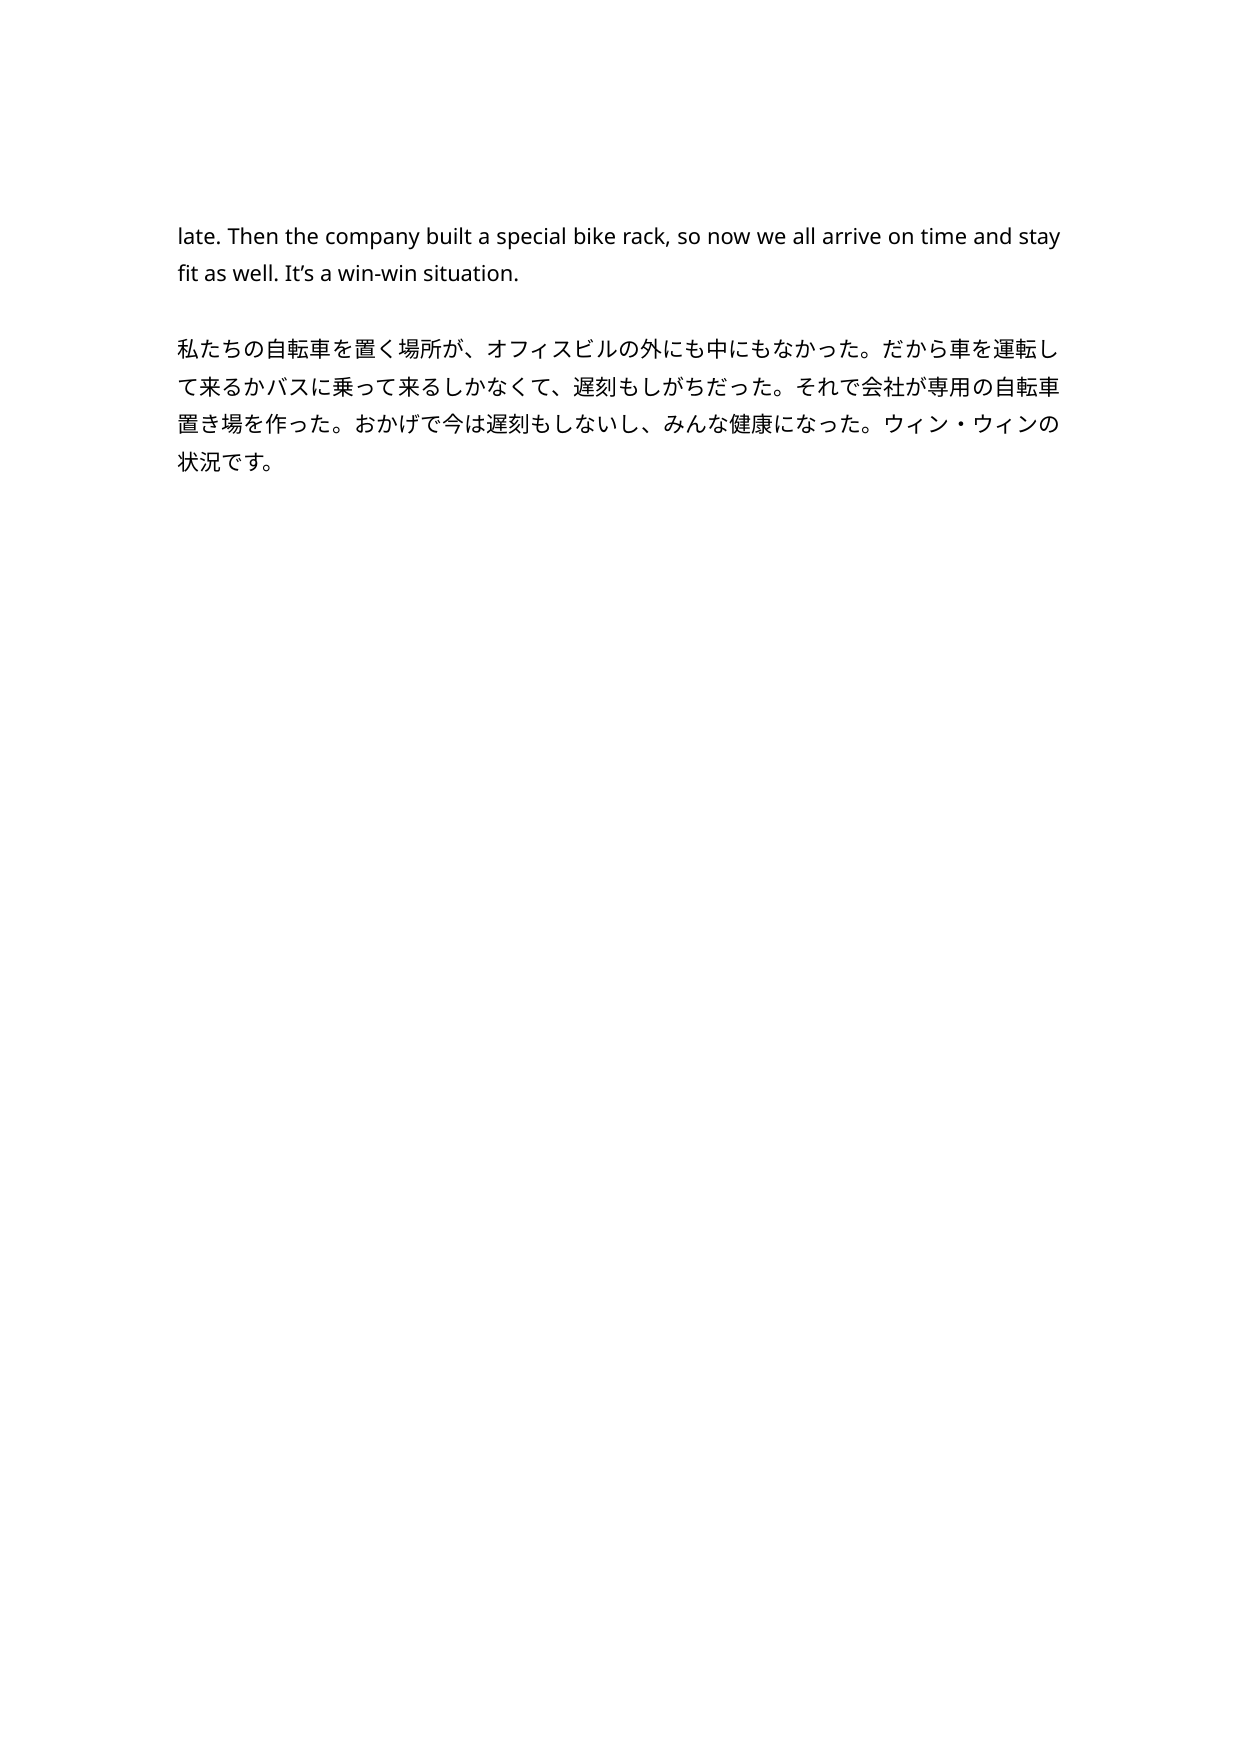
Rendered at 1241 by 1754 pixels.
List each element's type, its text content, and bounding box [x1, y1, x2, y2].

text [177, 217, 1063, 292]
text 私たちの自転車を置く場所が、オフィスビルの外にも中にもなかった。だから車を運転して来るかバスに乗って来るしかなくて、遅刻もしがちだった。それで会社が専用の自転車置き場を作った。おかげで今は遅刻もしないし、みんな健康になった。ウィン・ウィンの状況です。 [177, 329, 1063, 479]
